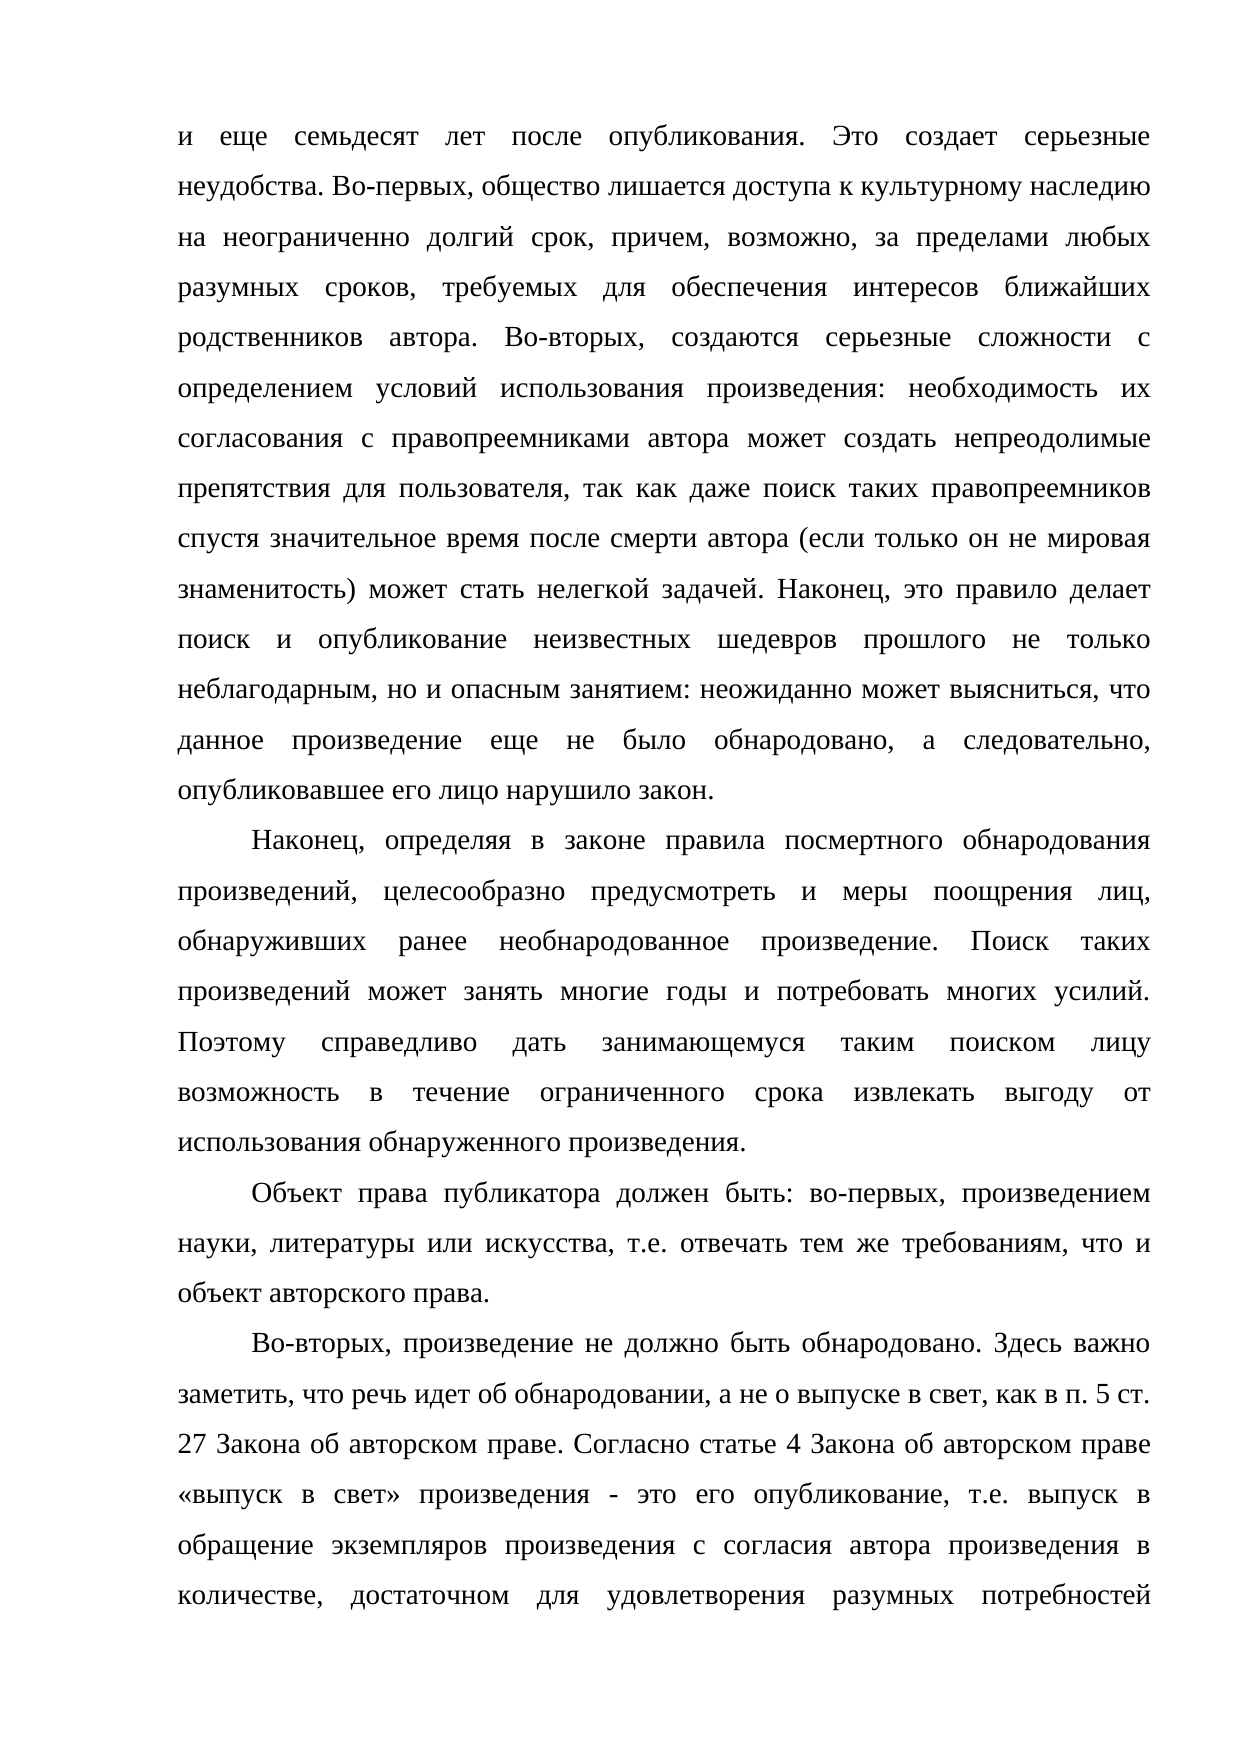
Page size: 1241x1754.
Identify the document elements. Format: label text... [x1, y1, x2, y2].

text Объект права публикатора должен быть: во-первых, произведением науки, литературы или искусства, т.е. отвечать тем же требованиям, что и объект авторского права. [177, 1175, 1152, 1309]
text Наконец, определяя в законе правила посмертного обнародования произведений, целесообразно предусмотреть и меры поощрения лиц, обнаруживших ранее необнародованное произведение. Поиск таких произведений может занять многие годы и потребовать многих усилий. Поэтому справедливо дать занимающемуся таким поиском лицу возможность в течение ограниченного срока извлекать выгоду от использования обнаруженного произведения. [177, 822, 1152, 1158]
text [177, 1326, 1152, 1611]
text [177, 118, 1152, 806]
